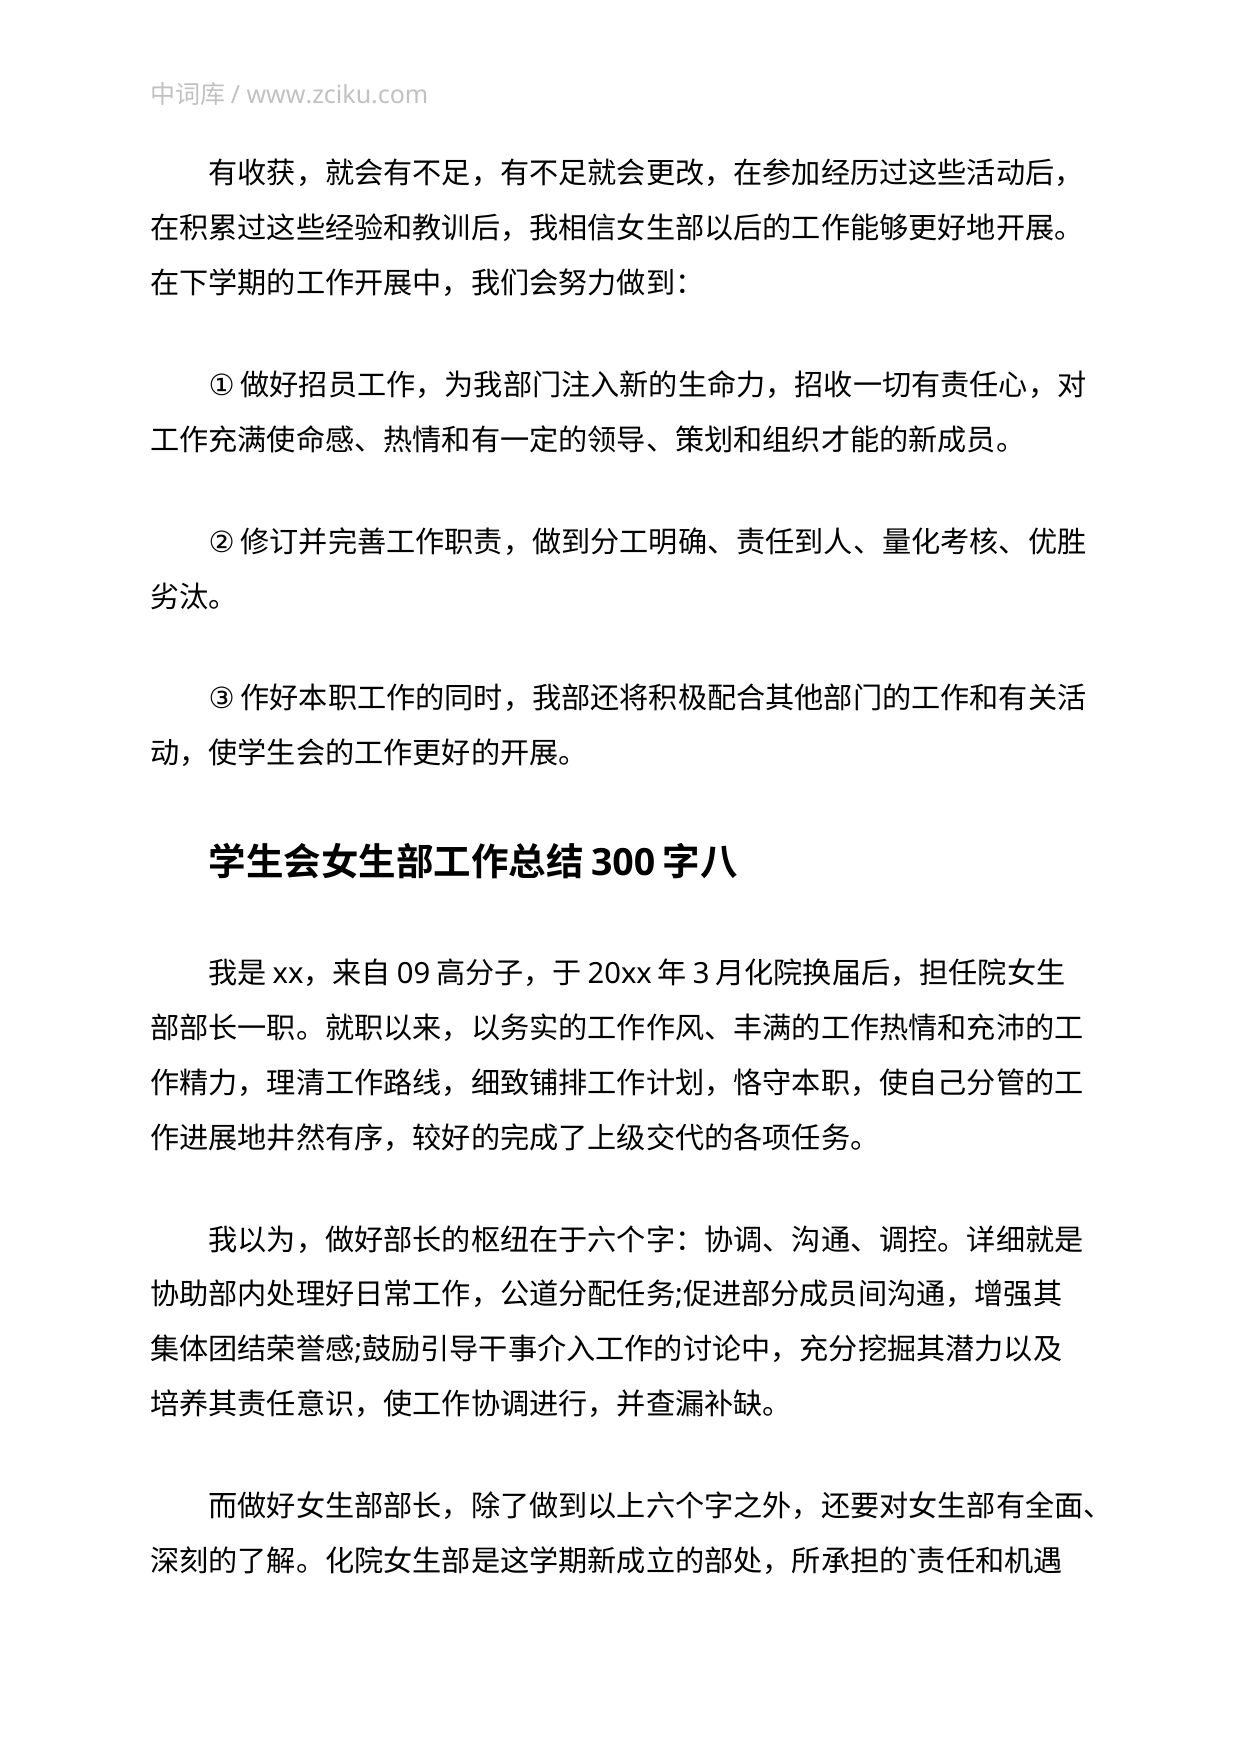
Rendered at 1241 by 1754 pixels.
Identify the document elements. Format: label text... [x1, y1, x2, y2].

text ②修订并完善工作职责，做到分工明确、责任到人、量化考核、优胜劣汰。 [150, 518, 1090, 616]
text 我是xx，来自09高分子，于20xx年3月化院换届后，担任院女生部部长一职。就职以来，以务实的工作作风、丰满的工作热情和充沛的工作精力，理清工作路线，细致铺排工作计划，恪守本职，使自己分管的工作进展地井然有序，较好的完成了上级交代的各项任务。 [150, 949, 1090, 1157]
text 我以为，做好部长的枢纽在于六个字：协调、沟通、调控。详细就是协助部内处理好日常工作，公道分配任务;促进部分成员间沟通，增强其集体团结荣誉感;鼓励引导干事介入工作的讨论中，充分挖掘其潜力以及培养其责任意识，使工作协调进行，并查漏补缺。 [150, 1216, 1090, 1423]
text ③作好本职工作的同时，我部还将积极配合其他部门的工作和有关活动，使学生会的工作更好的开展。 [150, 675, 1090, 772]
text 学生会女生部工作总结300字八 [150, 832, 1090, 886]
text 有收获，就会有不足，有不足就会更改，在参加经历过这些活动后，在积累过这些经验和教训后，我相信女生部以后的工作能够更好地开展。在下学期的工作开展中，我们会努力做到： [150, 150, 1090, 302]
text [150, 1483, 1090, 1580]
text ①做好招员工作，为我部门注入新的生命力，招收一切有责任心，对工作充满使命感、热情和有一定的领导、策划和组织才能的新成员。 [150, 362, 1090, 459]
